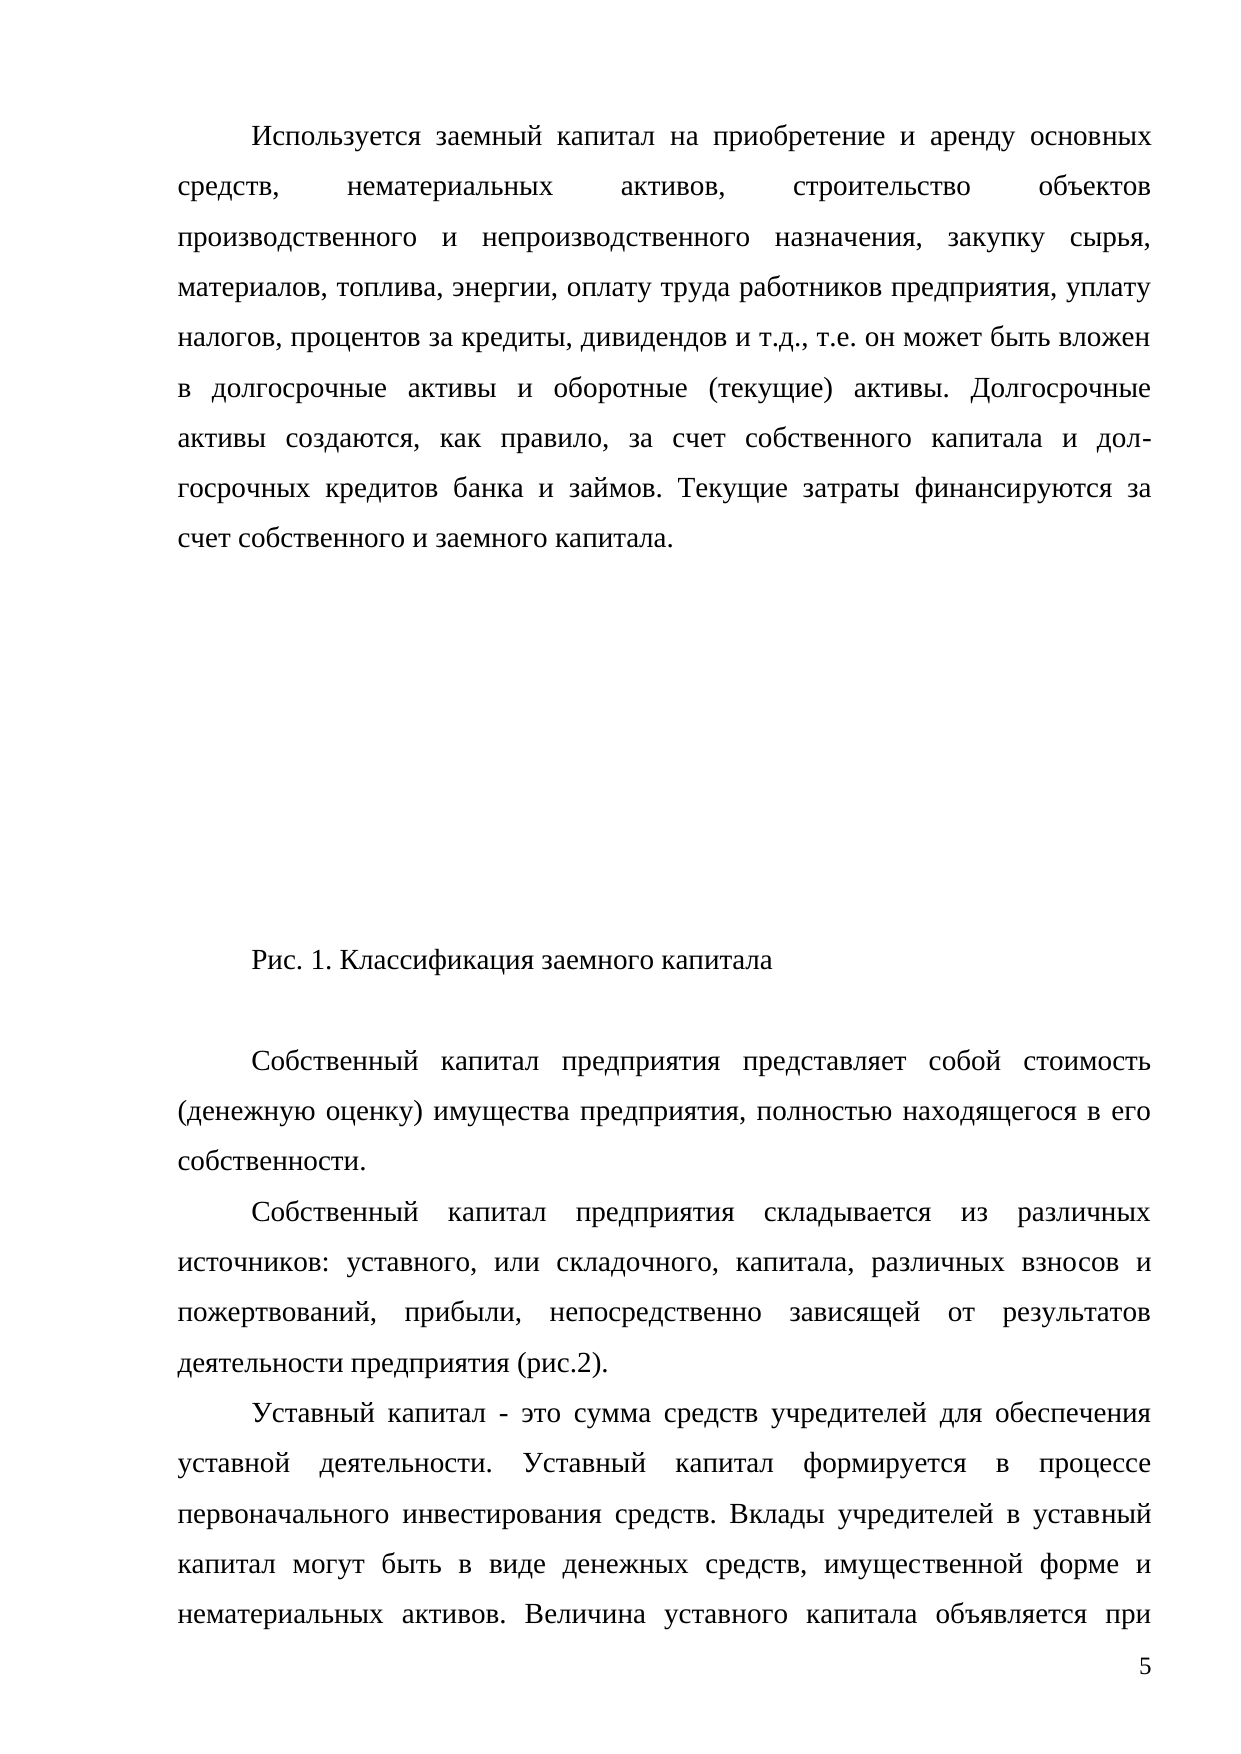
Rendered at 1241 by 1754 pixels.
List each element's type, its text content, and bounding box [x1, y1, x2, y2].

text Рис. 1. Классификация заемного капитала [177, 942, 1152, 976]
text Собственный капитал предприятия складывается из различных источников: уставного, или складочного, капитала, различных взносов и пожертвований, прибыли, непосредственно зависящей от результатов деятельности предприятия (рис.2). [177, 1194, 1152, 1378]
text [177, 1395, 1152, 1630]
text Используется заемный капитал на приобретение и аренду основных средств, нематериальных активов, строительство объектов производственного и непроизводственного назначения, закупку сырья, материалов, топлива, энергии, оплату труда работников предприятия, уплату налогов, процентов за кредиты, дивидендов и т.д., т.е. он может быть вложен в долгосрочные активы и оборотные (текущие) активы. Долгосрочные активы создаются, как правило, за счет собственного капитала и долгосрочных кредитов банка и займов. Текущие затраты финансируются за счет собственного и заемного капитала. [177, 118, 1152, 554]
text Собственный капитал предприятия представляет собой стоимость (денежную оценку) имущества предприятия, полностью находящегося в его собственности. [177, 1043, 1152, 1177]
